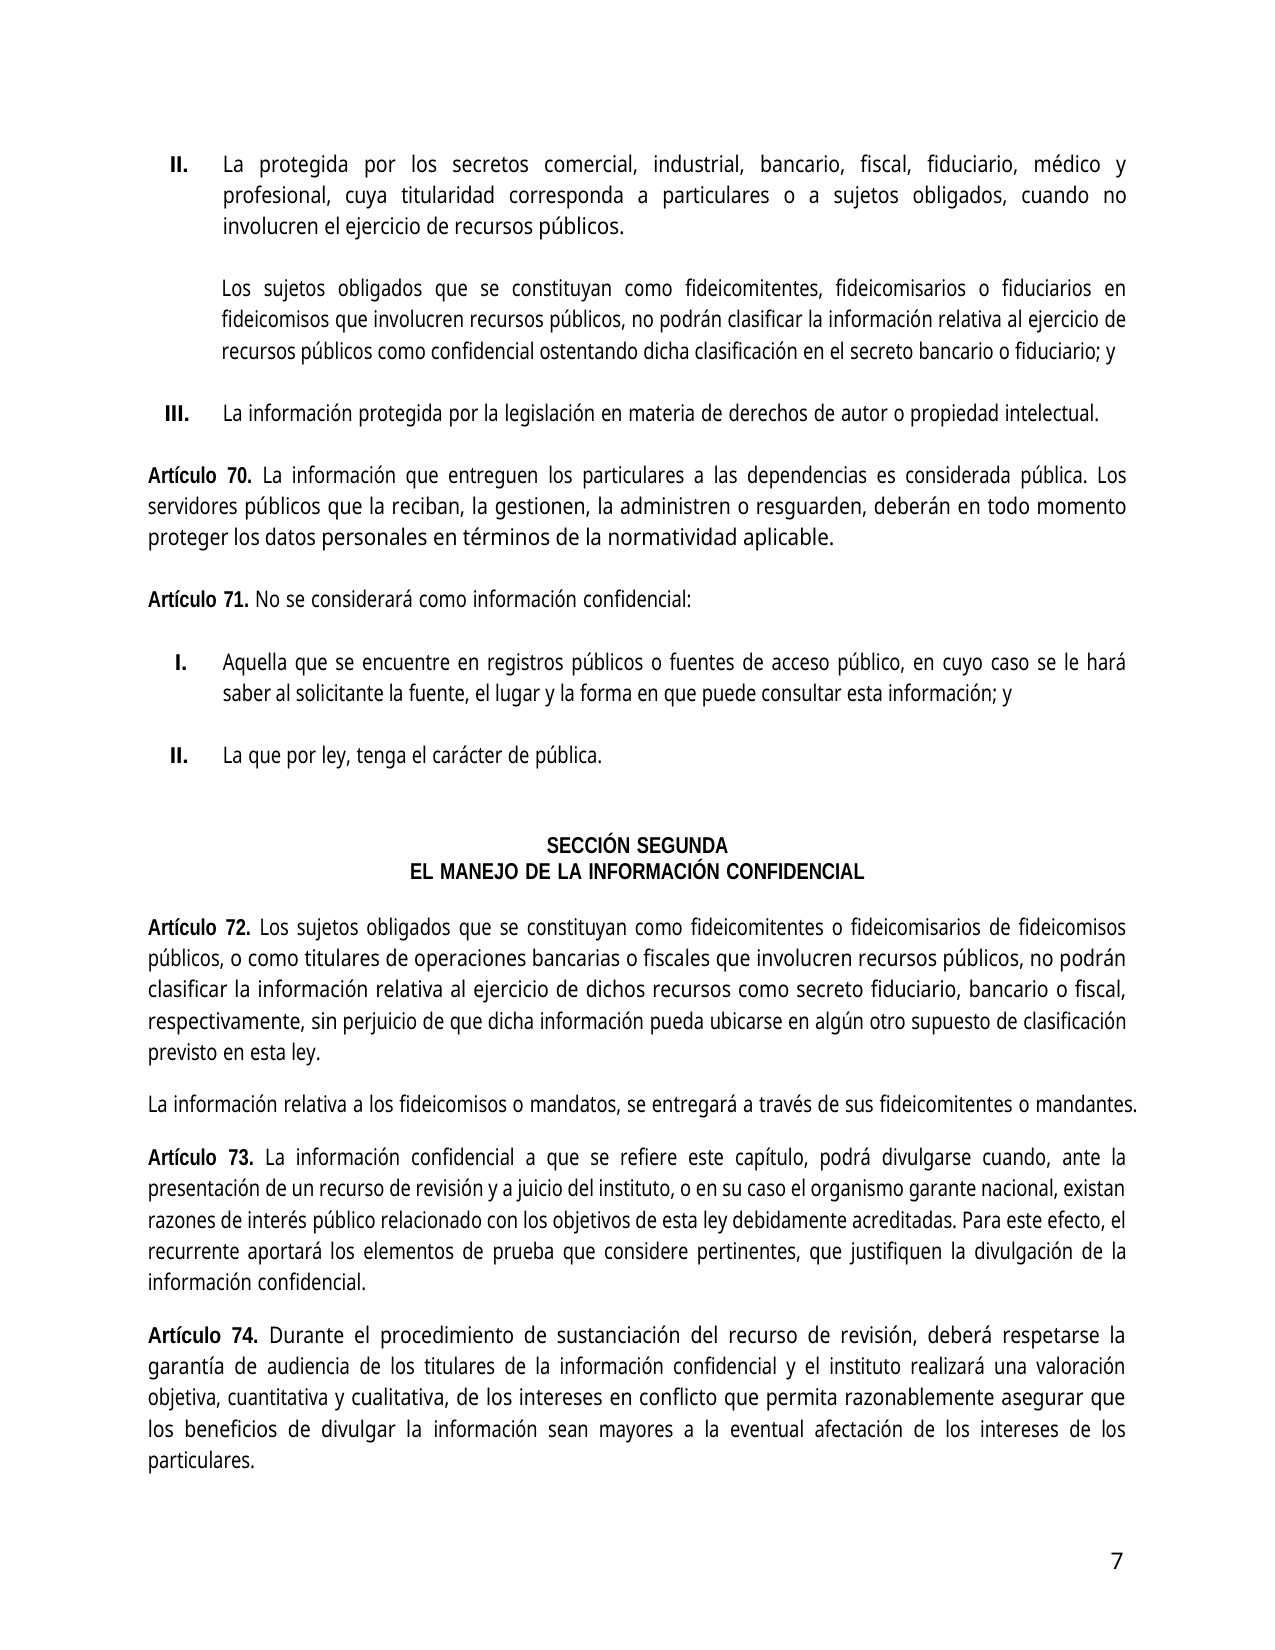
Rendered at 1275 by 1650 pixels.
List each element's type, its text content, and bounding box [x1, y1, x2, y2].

list La protegida por los secretos comercial, industrial, bancario, fiscal, fiduciario, médico y profesional, cuya titularidad corresponda a particulares o a sujetos obligados, cuando no involucren el ejercicio de recursos públicos. [169, 148, 1127, 241]
list Aquella que se encuentre en registros públicos o fuentes de acceso público, en cuyo caso se le hará saber al solicitante la fuente, el lugar y la forma en que puede consultar esta información; y [174, 645, 1127, 708]
text Artículo 70. La información que entreguen los particulares a las dependencias es considerada pública. Los servidores públicos que la reciban, la gestionen, la administren o resguarden, deberán en todo momento proteger los datos personales en términos de la normatividad aplicable. [148, 459, 1127, 552]
text La información relativa a los fideicomisos o mandatos, se entregará a través de sus fideicomitentes o mandantes. [148, 1088, 1139, 1120]
list La información protegida por la legislación en materia de derechos de autor o propiedad intelectual. [164, 397, 1139, 428]
text Artículo 71. No se considerará como información confidencial: [148, 583, 1139, 614]
text EL MANEJO DE LA INFORMACIÓN CONFIDENCIAL [196, 858, 1078, 884]
text Artículo 72. Los sujetos obligados que se constituyan como fideicomitentes o fideicomisarios de fideicomisos públicos, o como titulares de operaciones bancarias o fiscales que involucren recursos públicos, no podrán clasificar la información relativa al ejercicio de dichos recursos como secreto fiduciario, bancario o fiscal, respectivamente, sin perjuicio de que dicha información pueda ubicarse en algún otro supuesto de clasificación previsto en esta ley. [148, 911, 1127, 1067]
text Artículo 73. La información confidencial a que se refiere este capítulo, podrá divulgarse cuando, ante la presentación de un recurso de revisión y a juicio del instituto, o en su caso el organismo garante nacional, existan razones de interés público relacionado con los objetivos de esta ley debidamente acreditadas. Para este efecto, el recurrente aportará los elementos de prueba que considere pertinentes, que justifiquen la divulgación de la información confidencial. [148, 1141, 1127, 1297]
subtitle SECCIÓN SEGUNDA [196, 832, 1078, 858]
text Los sujetos obligados que se constituyan como fideicomitentes, fideicomisarios o fiduciarios en fideicomisos que involucren recursos públicos, no podrán clasificar la información relativa al ejercicio de recursos públicos como confidencial ostentando dicha clasificación en el secreto bancario o fiduciario; y [221, 272, 1127, 366]
text Artículo 74. Durante el procedimiento de sustanciación del recurso de revisión, deberá respetarse la garantía de audiencia de los titulares de la información confidencial y el instituto realizará una valoración objetiva, cuantitativa y cualitativa, de los intereses en conflicto que permita razonablemente asegurar que los beneficios de divulgar la información sean mayores a la eventual afectación de los intereses de los particulares. [148, 1319, 1127, 1475]
list La que por ley, tenga el carácter de pública. [169, 739, 1139, 770]
